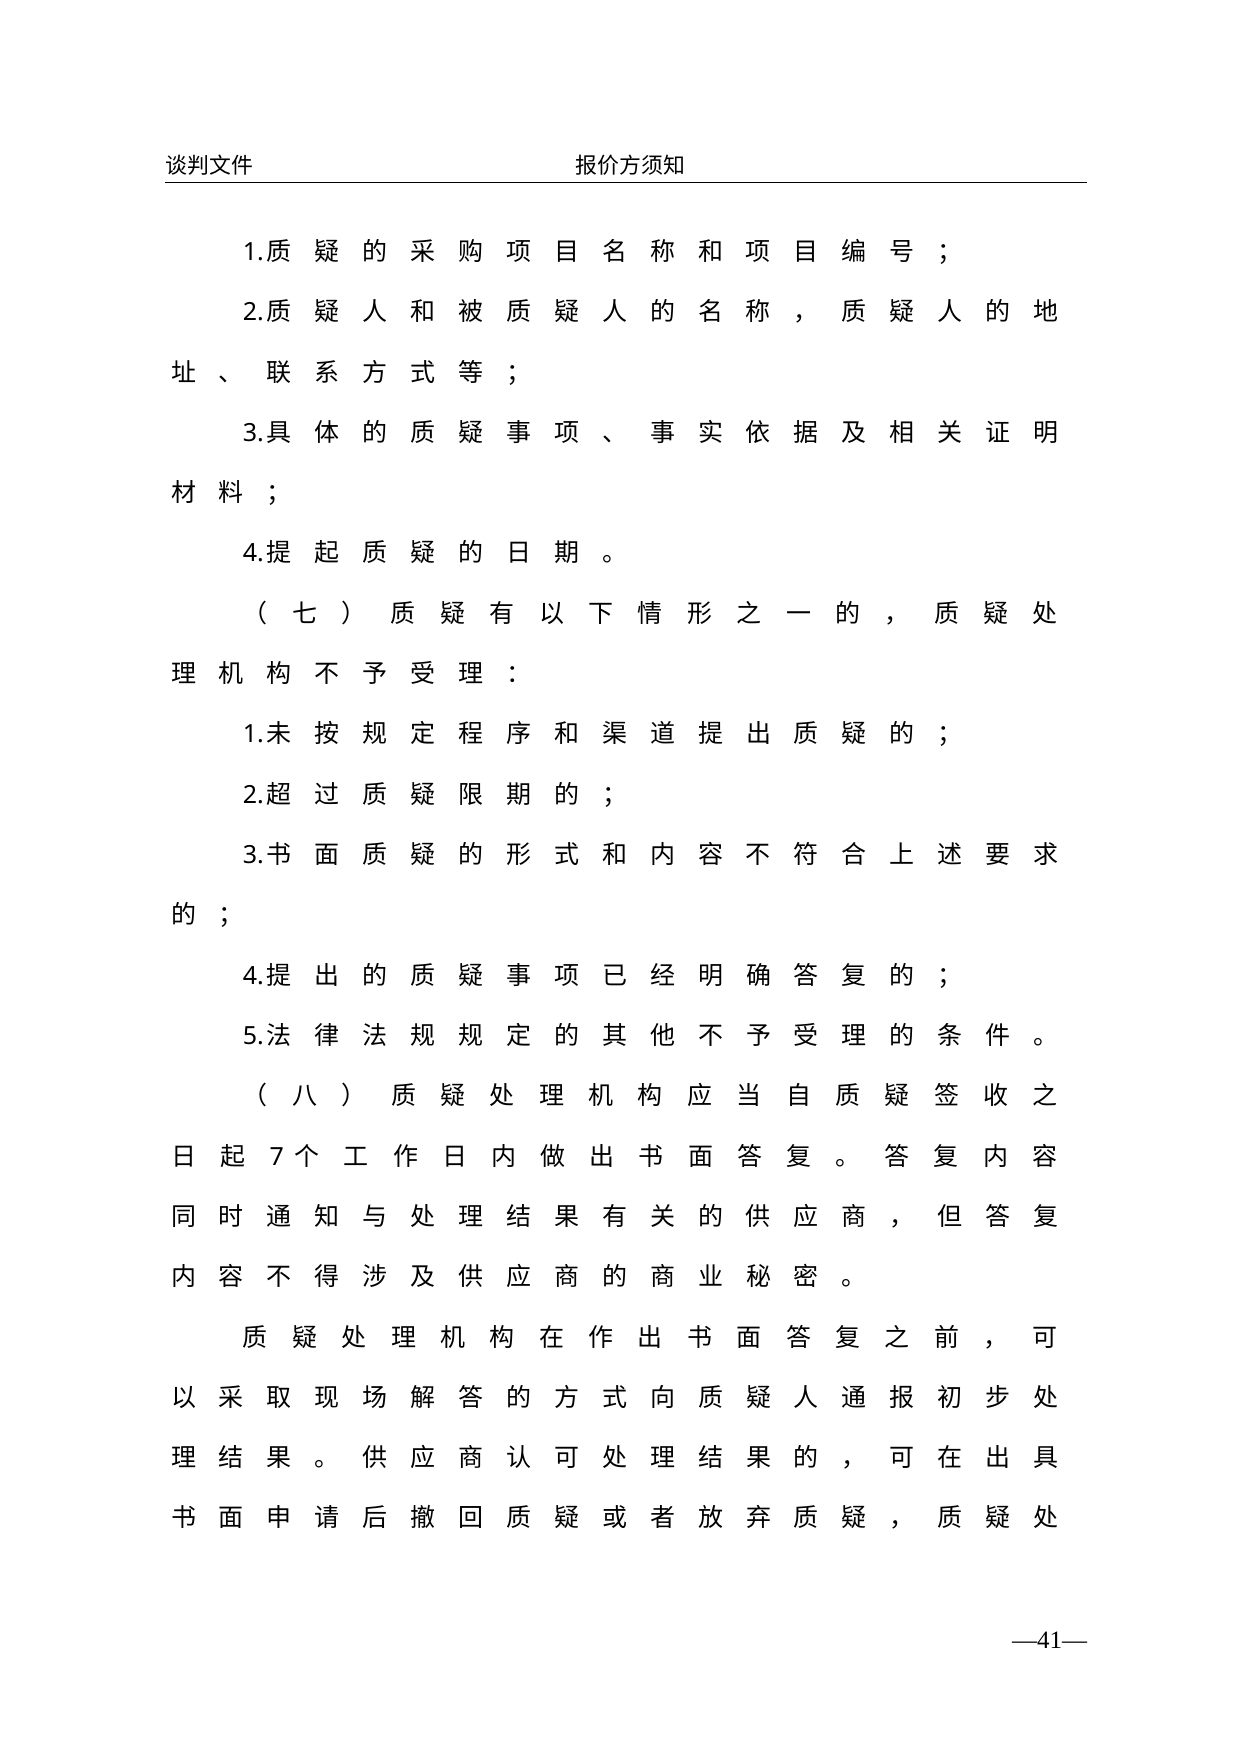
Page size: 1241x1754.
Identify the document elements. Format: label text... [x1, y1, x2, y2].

text （七）质疑有以下情形之一的，质疑处理机构不予受理： [171, 581, 1081, 702]
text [171, 1305, 1081, 1546]
text 1.质疑的采购项目名称和项目编号； [171, 219, 1081, 280]
text 3.书面质疑的形式和内容不符合上述要求的； [171, 822, 1081, 943]
text 1.未按规定程序和渠道提出质疑的； [171, 702, 1081, 762]
text 2.质疑人和被质疑人的名称，质疑人的地址、联系方式等； [171, 280, 1081, 400]
text 3.具体的质疑事项、事实依据及相关证明材料； [171, 400, 1081, 521]
text 2.超过质疑限期的； [171, 762, 1081, 822]
text 5.法律法规规定的其他不予受理的条件。 [171, 1003, 1081, 1064]
text （八）质疑处理机构应当自质疑签收之日起7个工作日内做出书面答复。答复内容同时通知与处理结果有关的供应商，但答复内容不得涉及供应商的商业秘密。 [171, 1064, 1081, 1305]
text 4.提起质疑的日期。 [171, 521, 1081, 581]
text 4.提出的质疑事项已经明确答复的； [171, 943, 1081, 1003]
